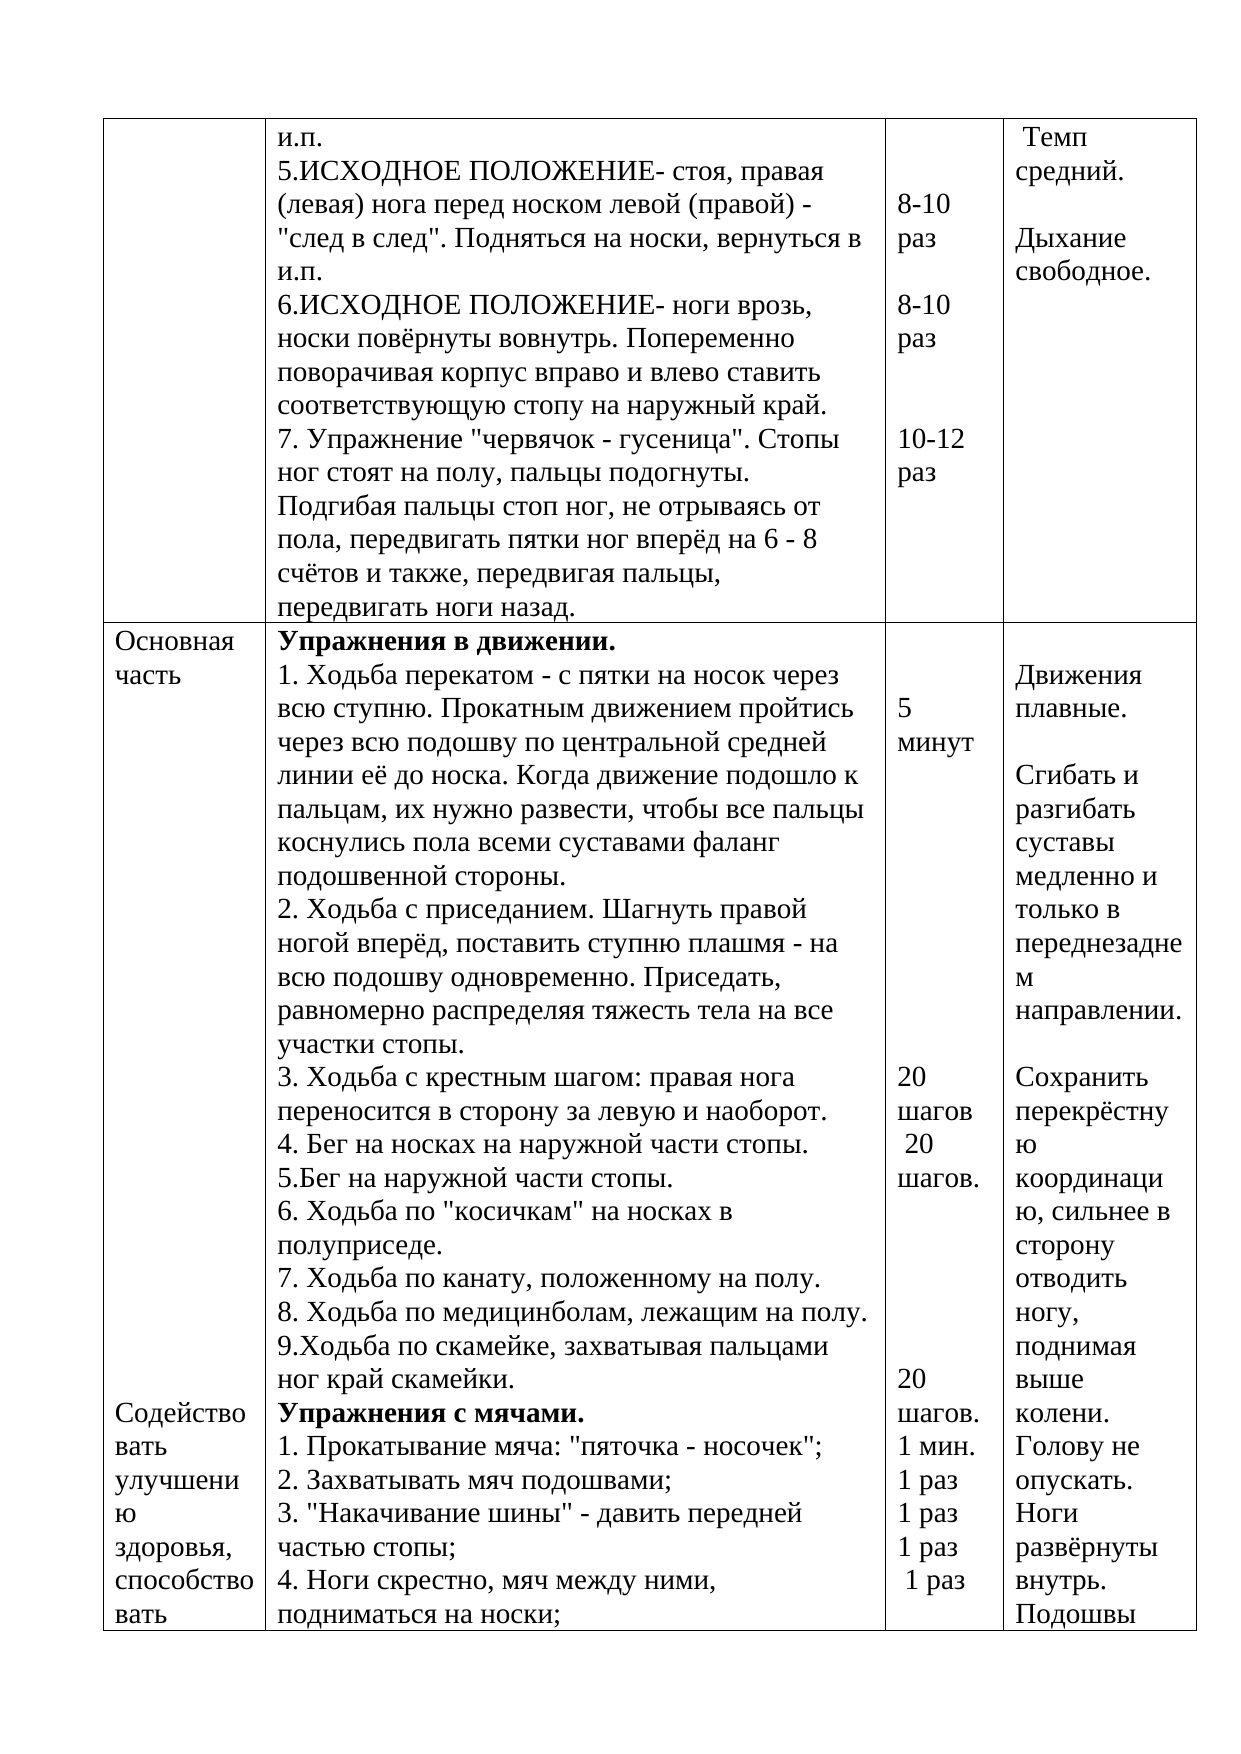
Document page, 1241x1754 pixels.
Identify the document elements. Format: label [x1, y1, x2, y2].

table_cell [886, 623, 1003, 1629]
table_cell [886, 119, 1003, 622]
table_cell [104, 623, 265, 1629]
table_cell [1004, 119, 1196, 622]
table_cell [266, 119, 885, 622]
table_cell [104, 119, 265, 622]
table_cell [266, 623, 885, 1629]
table_cell [1004, 623, 1196, 1629]
